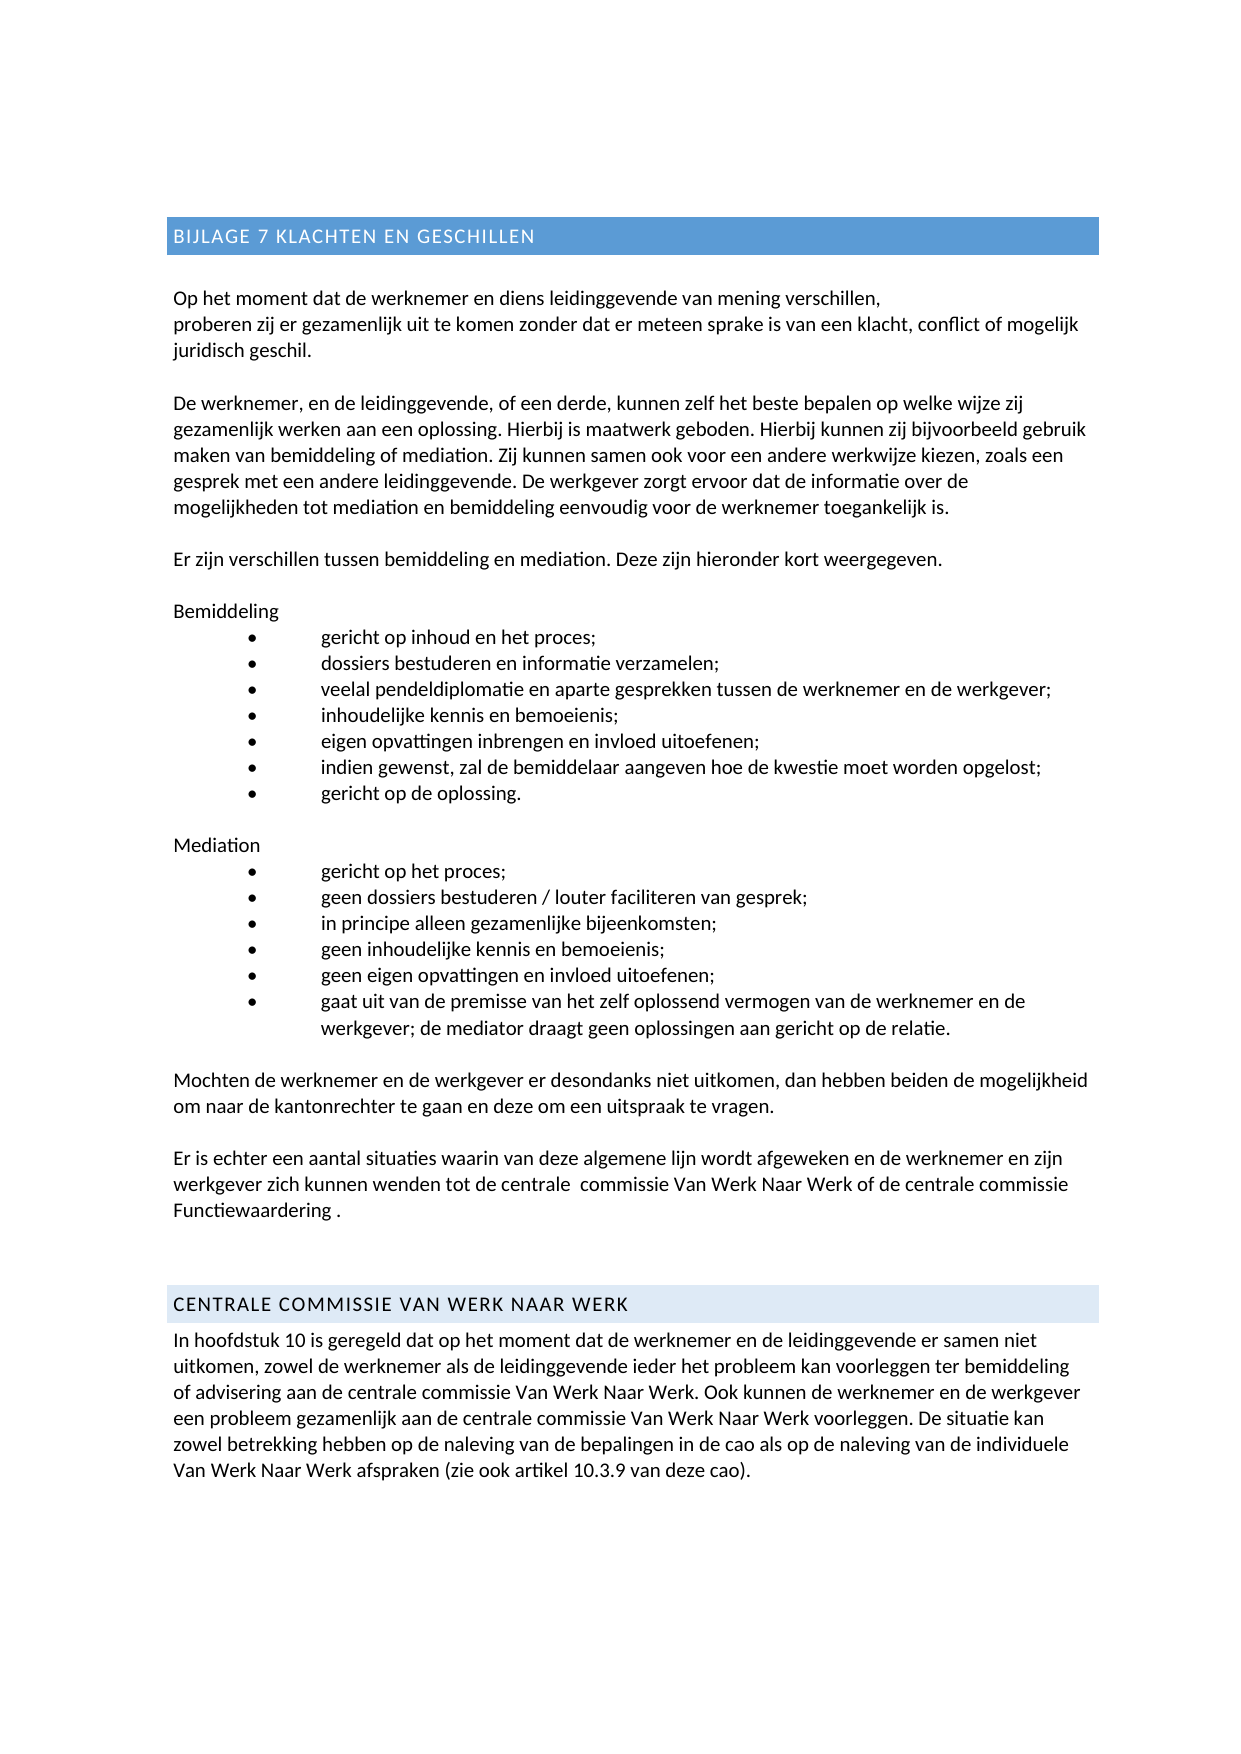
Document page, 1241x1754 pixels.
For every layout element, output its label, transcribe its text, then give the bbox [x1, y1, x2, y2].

text • indien gewenst, zal de bemiddelaar aangeven hoe de kwestie moet worden opgelost; [247, 754, 1092, 780]
text • in principe alleen gezamenlijke bijeenkomsten; [173, 910, 1092, 936]
text Mochten de werknemer en de werkgever er desondanks niet uitkomen, dan hebben beiden de mogelijkheid om naar de kantonrechter te gaan en deze om een uitspraak te vragen. [173, 1066, 1092, 1118]
text • eigen opvattingen inbrengen en invloed uitoefenen; [173, 728, 1092, 754]
text De werknemer, en de leidinggevende, of een derde, kunnen zelf het beste bepalen op welke wijze zij gezamenlijk werken aan een oplossing. Hierbij is maatwerk geboden. Hierbij kunnen zij bijvoorbeeld gebruik maken van bemiddeling of mediation. Zij kunnen samen ook voor een andere werkwijze kiezen, zoals een gesprek met een andere leidinggevende. De werkgever zorgt ervoor dat de informatie over de mogelijkheden tot mediation en bemiddeling eenvoudig voor de werknemer toegankelijk is. [173, 389, 1092, 519]
text • veelal pendeldiplomatie en aparte gesprekken tussen de werknemer en de werkgever; [247, 676, 1092, 702]
text Er is echter een aantal situaties waarin van deze algemene lijn wordt afgeweken en de werknemer en zijn werkgever zich kunnen wenden tot de centrale commissie Van Werk Naar Werk of de centrale commissie Functiewaardering . [173, 1144, 1092, 1222]
text • dossiers bestuderen en informatie verzamelen; [173, 649, 1092, 676]
subtitle CENTRALE COMMISSIE VAN WERK NAAR WERK [173, 1291, 1092, 1317]
text • gericht op de oplossing. [173, 780, 1092, 806]
text Bemiddeling [173, 597, 1092, 623]
text Er zijn verschillen tussen bemiddeling en mediation. Deze zijn hieronder kort weergegeven. [173, 545, 1092, 571]
text • geen dossiers bestuderen / louter faciliteren van gesprek; [173, 884, 1092, 910]
subtitle Bijlage 7 KLACHTEN EN GESCHILLEN [173, 224, 1092, 249]
text In hoofdstuk 10 is geregeld dat op het moment dat de werknemer en de leidinggevende er samen niet uitkomen, zowel de werknemer als de leidinggevende ieder het probleem kan voorleggen ter bemiddeling of advisering aan de centrale commissie Van Werk Naar Werk. Ook kunnen de werknemer en de werkgever een probleem gezamenlijk aan de centrale commissie Van Werk Naar Werk voorleggen. De situatie kan zowel betrekking hebben op de naleving van de bepalingen in de cao als op de naleving van de individuele Van Werk Naar Werk afspraken (zie ook artikel 10.3.9 van deze cao). [173, 1327, 1092, 1483]
text • gericht op inhoud en het proces; [173, 623, 1092, 649]
text • gaat uit van de premisse van het zelf oplossend vermogen van de werknemer en de werkgever; de mediator draagt geen oplossingen aan gericht op de relatie. [247, 988, 1092, 1040]
text Mediation [173, 832, 1092, 858]
text • gericht op het proces; [173, 858, 1092, 884]
text • inhoudelijke kennis en bemoeienis; [173, 702, 1092, 728]
text proberen zij er gezamenlijk uit te komen zonder dat er meteen sprake is van een klacht, conflict of mogelijk juridisch geschil. [173, 311, 1092, 363]
text Op het moment dat de werknemer en diens leidinggevende van mening verschillen, [173, 285, 1092, 311]
text • geen inhoudelijke kennis en bemoeienis; [173, 936, 1092, 962]
text • geen eigen opvattingen en invloed uitoefenen; [173, 962, 1092, 988]
